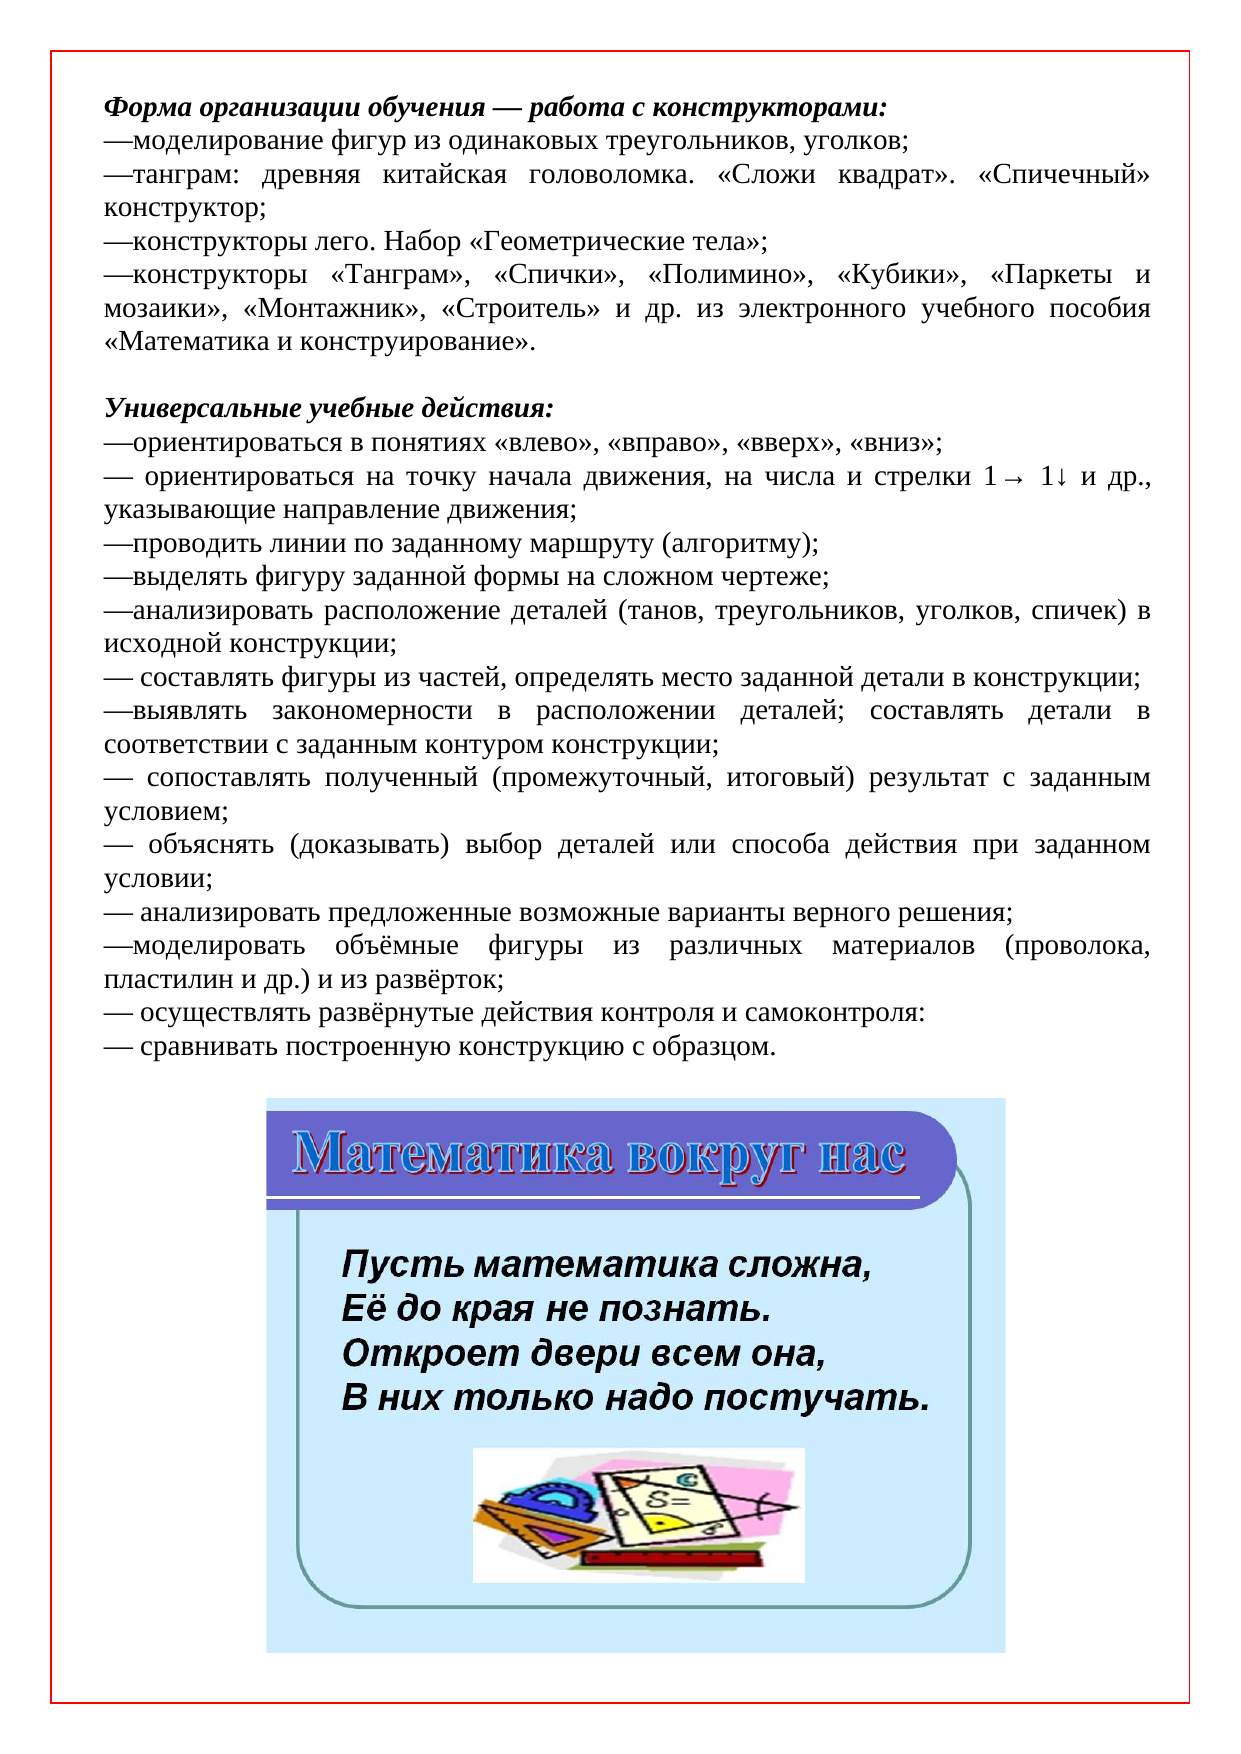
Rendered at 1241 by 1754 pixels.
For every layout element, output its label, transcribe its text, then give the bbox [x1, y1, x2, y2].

picture [266, 1098, 1006, 1653]
text — сопоставлять полученный (промежуточный, итоговый) результат с заданным условием; [103, 759, 1152, 827]
text —анализировать расположение деталей (танов, треугольников, уголков, спичек) в исходной конструкции; [103, 592, 1152, 659]
text —моделирование фигур из одинаковых треугольников, уголков; [103, 122, 1152, 156]
text —выявлять закономерности в расположении деталей; составлять детали в соответствии с заданным контуром конструкции; [103, 692, 1152, 759]
text — объяснять (доказывать) выбор деталей или способа действия при заданном условии; [103, 827, 1152, 894]
text —проводить линии по заданному маршруту (алгоритму); [103, 525, 1152, 558]
text — анализировать предложенные возможные варианты верного решения; [103, 894, 1152, 927]
text — сравнивать построенную конструкцию с образцом. [103, 1028, 1152, 1061]
text — осуществлять развёрнутые действия контроля и самоконтроля: [103, 994, 1152, 1028]
text Универсальные учебные действия: [103, 391, 1152, 424]
text —конструкторы «Танграм», «Спички», «Полимино», «Кубики», «Паркеты и мозаики», «Монтажник», «Строитель» и др. из электронного учебного пособия «Математика и конструирование». [103, 256, 1152, 357]
text —моделировать объёмные фигуры из различных материалов (проволока, пластилин и др.) и из развёрток; [103, 927, 1152, 994]
text —танграм: древняя китайская головоломка. «Сложи квадрат». «Спичечный» конструктор; [103, 156, 1152, 223]
text —выделять фигуру заданной формы на сложном чертеже; [103, 558, 1152, 592]
text —конструкторы лего. Набор «Геометрические тела»; [103, 223, 1152, 256]
text Форма организации обучения — работа с конструкторами: [103, 89, 1152, 122]
text —ориентироваться в понятиях «влево», «вправо», «вверх», «вниз»; [103, 424, 1152, 458]
text — ориентироваться на точку начала движения, на числа и стрелки 1→ 1↓ и др., указывающие направление движения; [103, 458, 1152, 525]
text — составлять фигуры из частей, определять место заданной детали в конструкции; [103, 659, 1152, 692]
